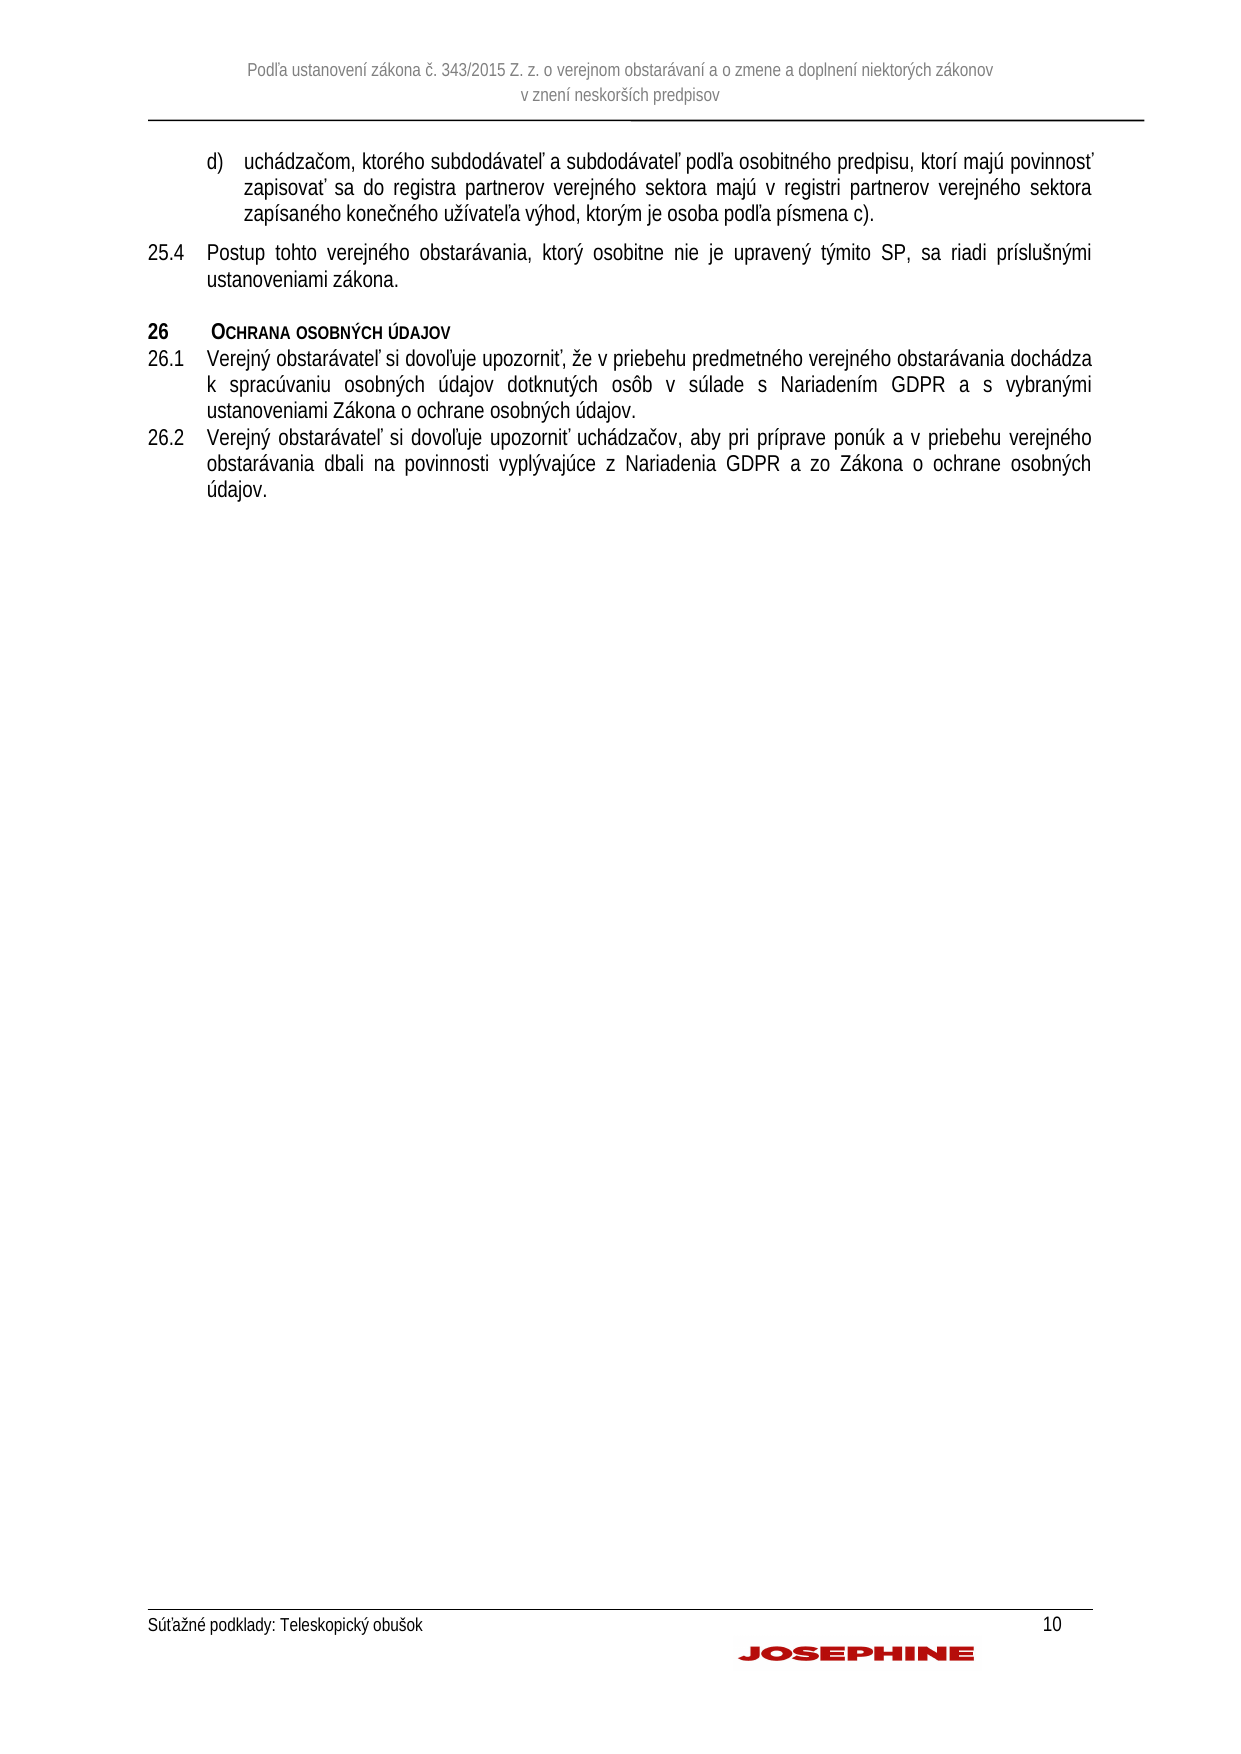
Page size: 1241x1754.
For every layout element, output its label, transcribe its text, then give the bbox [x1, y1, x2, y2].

list Verejný obstarávateľ si dovoľuje upozorniť, že v priebehu predmetného verejného obstarávania dochádza k spracúvaniu osobných údajov dotknutých osôb v súlade s Nariadením GDPR a s vybranými ustanoveniami Zákona o ochrane osobných údajov. [148, 344, 1093, 424]
list Verejný obstarávateľ si dovoľuje upozorniť uchádzačov, aby pri príprave ponúk a v priebehu verejného obstarávania dbali na povinnosti vyplývajúce z Nariadenia GDPR a zo Zákona o ochrane osobných údajov. [148, 424, 1093, 503]
picture [732, 1635, 982, 1671]
list Postup tohto verejného obstarávania, ktorý osobitne nie je upravený týmito SP, sa riadi príslušnými ustanoveniami zákona. [148, 239, 1093, 292]
subtitle 26 Ochrana osobných údajov [148, 318, 1093, 344]
list uchádzačom, ktorého subdodávateľ a subdodávateľ podľa osobitného predpisu, ktorí majú povinnosť zapisovať sa do registra partnerov verejného sektora majú v registri partnerov verejného sektora zapísaného konečného užívateľa výhod, ktorým je osoba podľa písmena c). [207, 148, 1093, 227]
